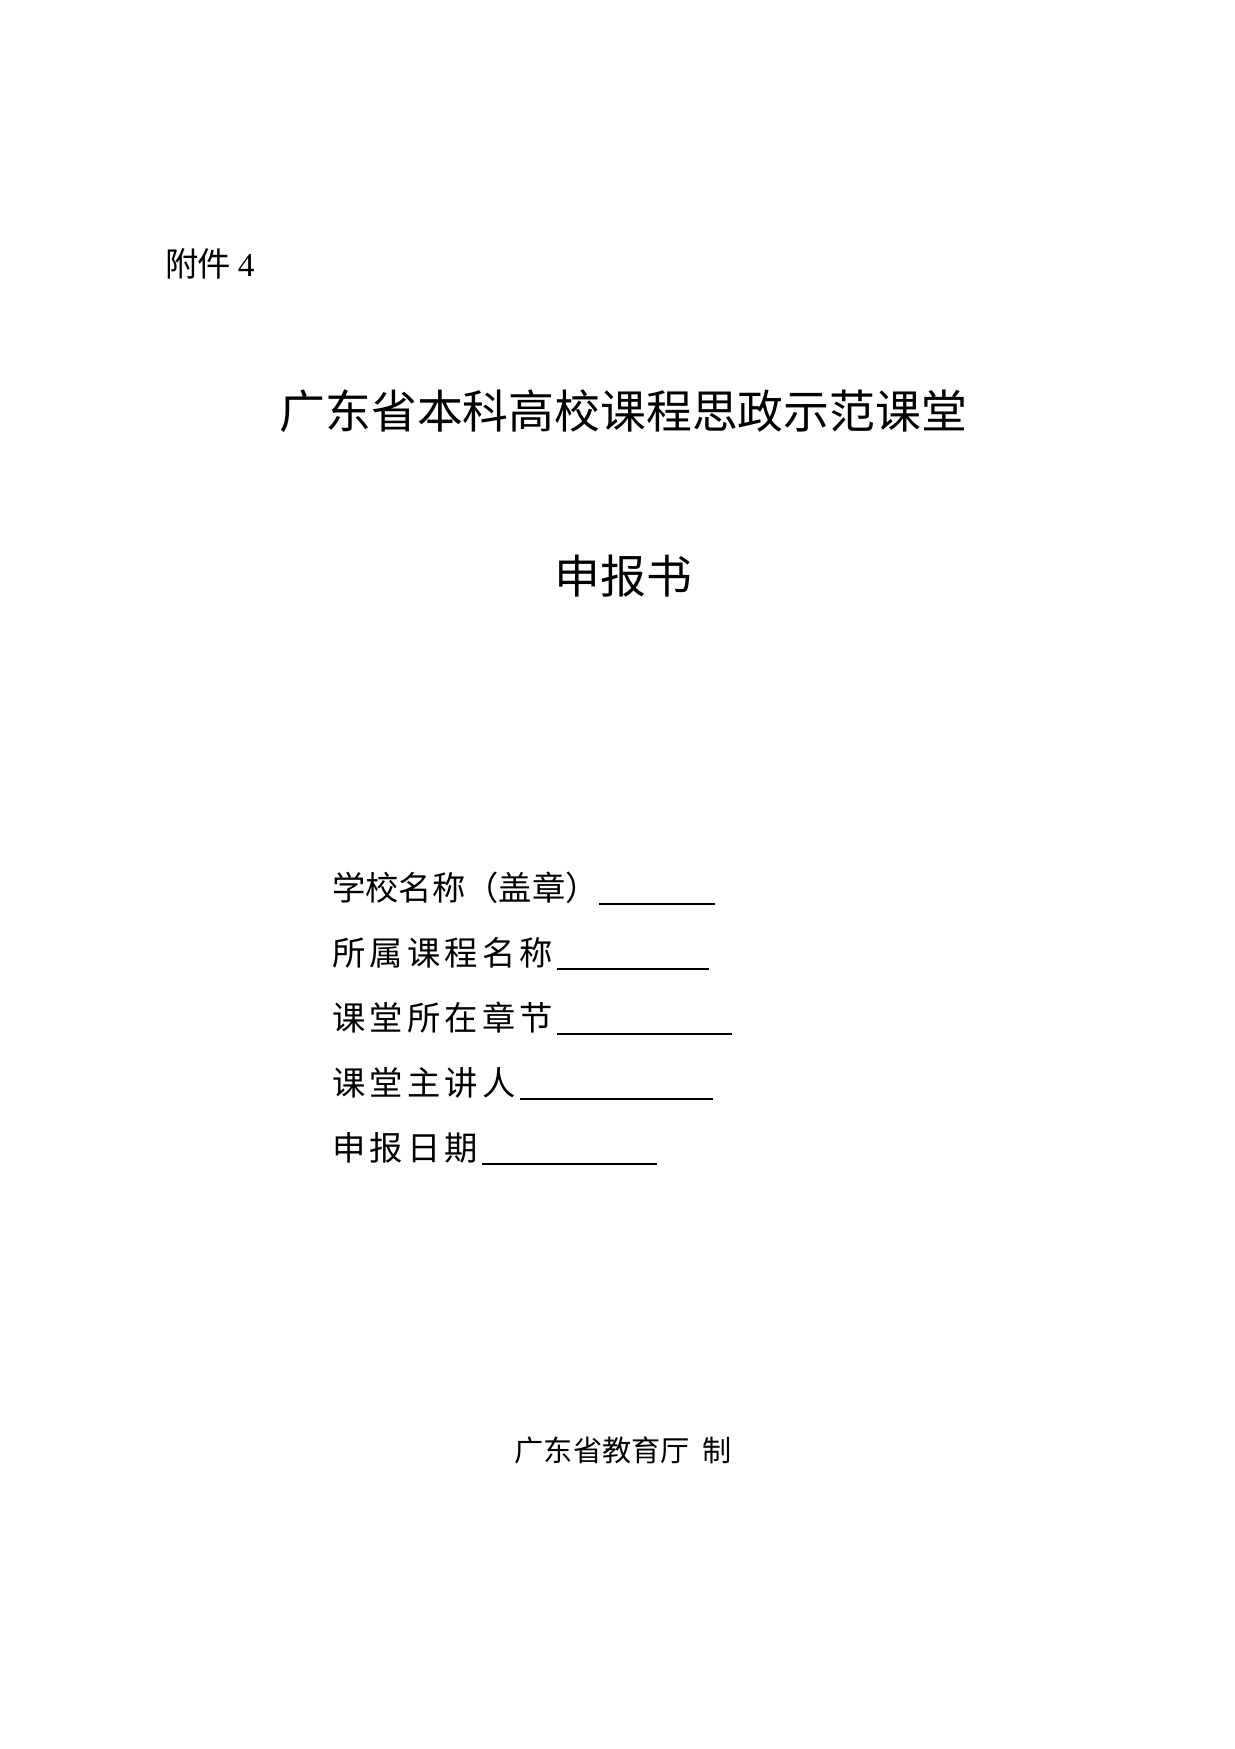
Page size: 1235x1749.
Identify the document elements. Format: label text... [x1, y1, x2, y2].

text 课堂所在章节 [165, 983, 1081, 1048]
text 申报书 [165, 525, 1081, 623]
text 课堂主讲人 [165, 1048, 1081, 1113]
text 广东省本科高校课程思政示范课堂 [165, 360, 1081, 457]
text 学校名称（盖章） [165, 853, 1081, 918]
text 所属课程名称 [165, 918, 1081, 983]
text 申报日期 [165, 1113, 1081, 1178]
text 附件4 [165, 230, 1081, 295]
text 广东省教育厅 制 [165, 1416, 1081, 1481]
